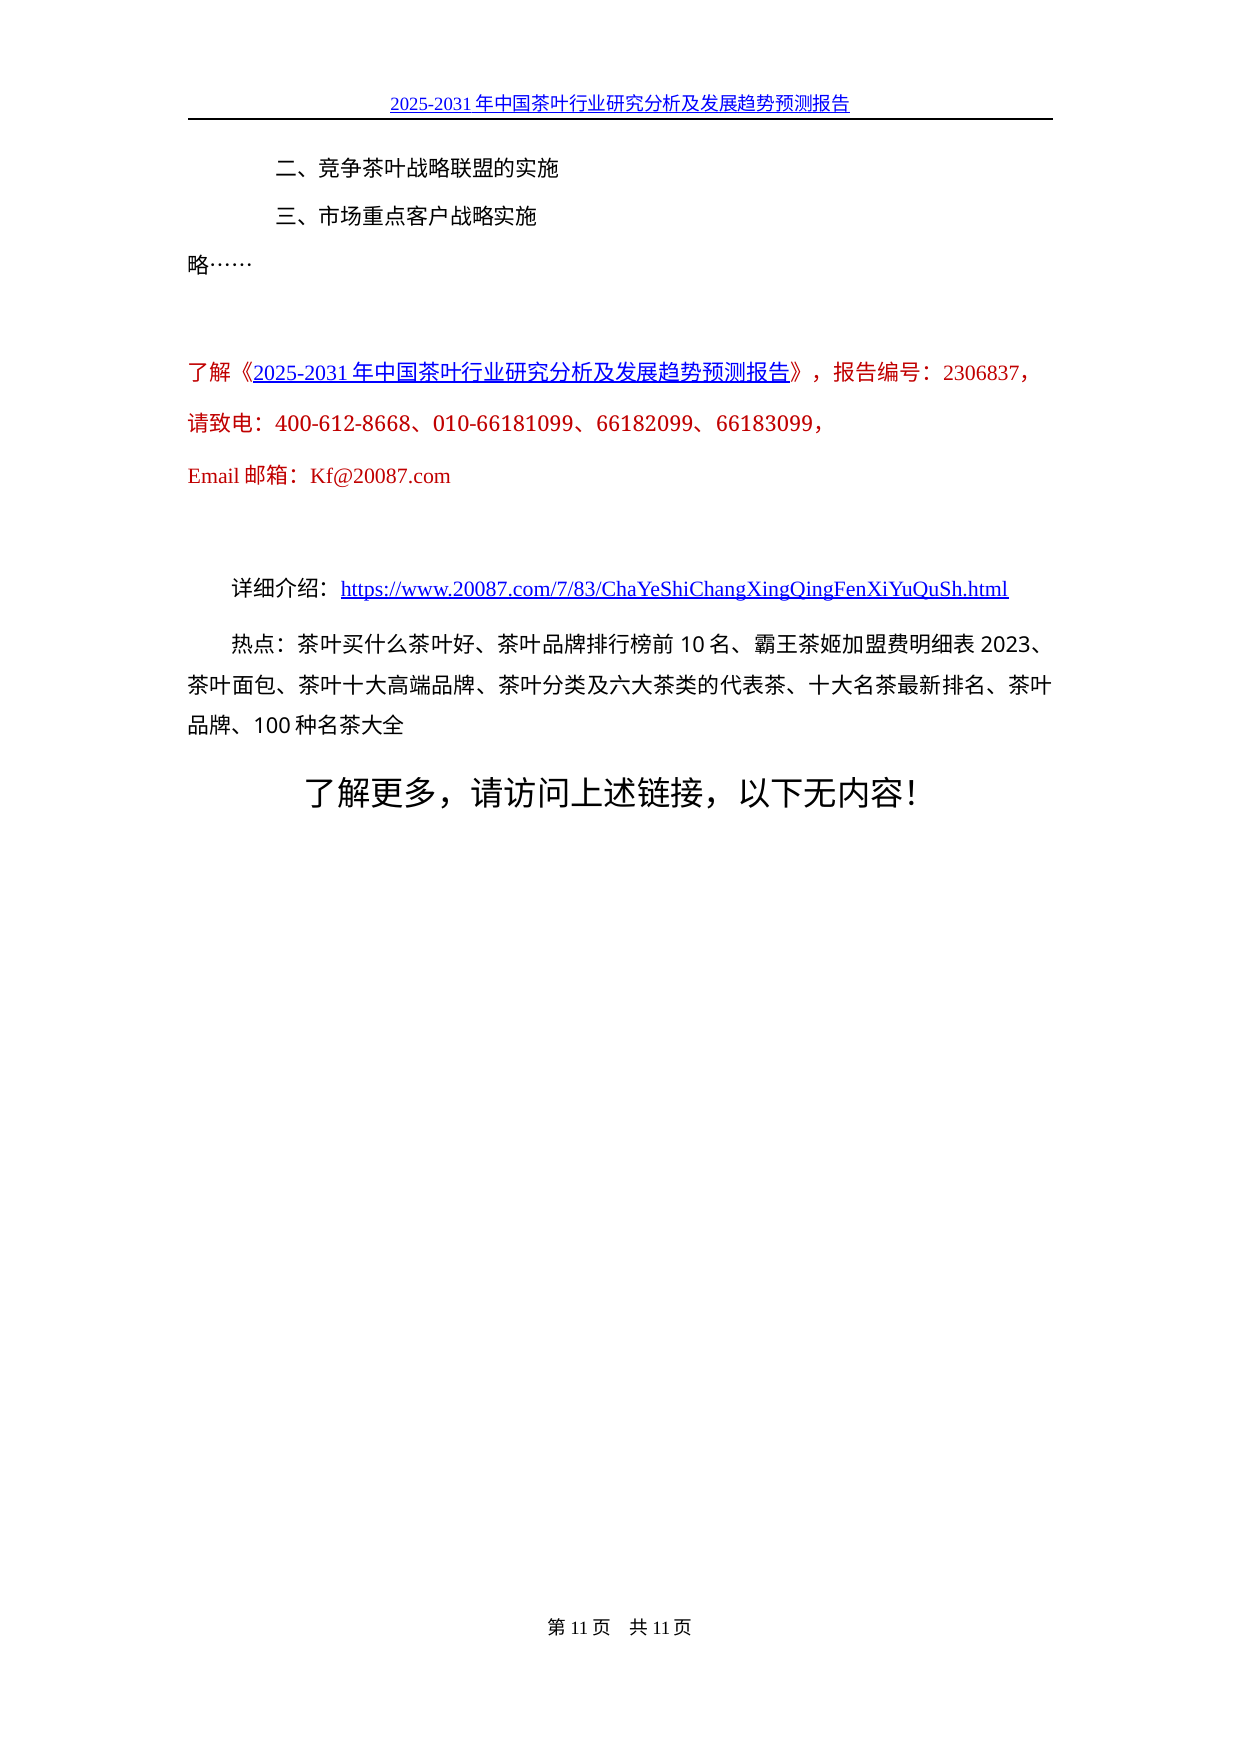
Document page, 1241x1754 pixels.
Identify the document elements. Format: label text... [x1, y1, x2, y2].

text 热点：茶叶买什么茶叶好、茶叶品牌排行榜前10名、霸王茶姬加盟费明细表2023、茶叶面包、茶叶十大高端品牌、茶叶分类及六大茶类的代表茶、十大名茶最新排名、茶叶品牌、100种名茶大全 [187, 627, 1053, 741]
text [187, 150, 1053, 280]
text 详细介绍：https://www.20087.com/7/83/ChaYeShiChangXingQingFenXiYuQuSh.html [187, 570, 1053, 603]
title 了解更多，请访问上述链接，以下无内容！ [187, 758, 1053, 823]
text 了解《2025-2031年中国茶叶行业研究分析及发展趋势预测报告》，报告编号：2306837， [187, 354, 1053, 387]
text 请致电：400-612-8668、010-66181099、66182099、66183099， [187, 406, 1053, 438]
text Email邮箱：Kf@20087.com [187, 457, 1053, 490]
